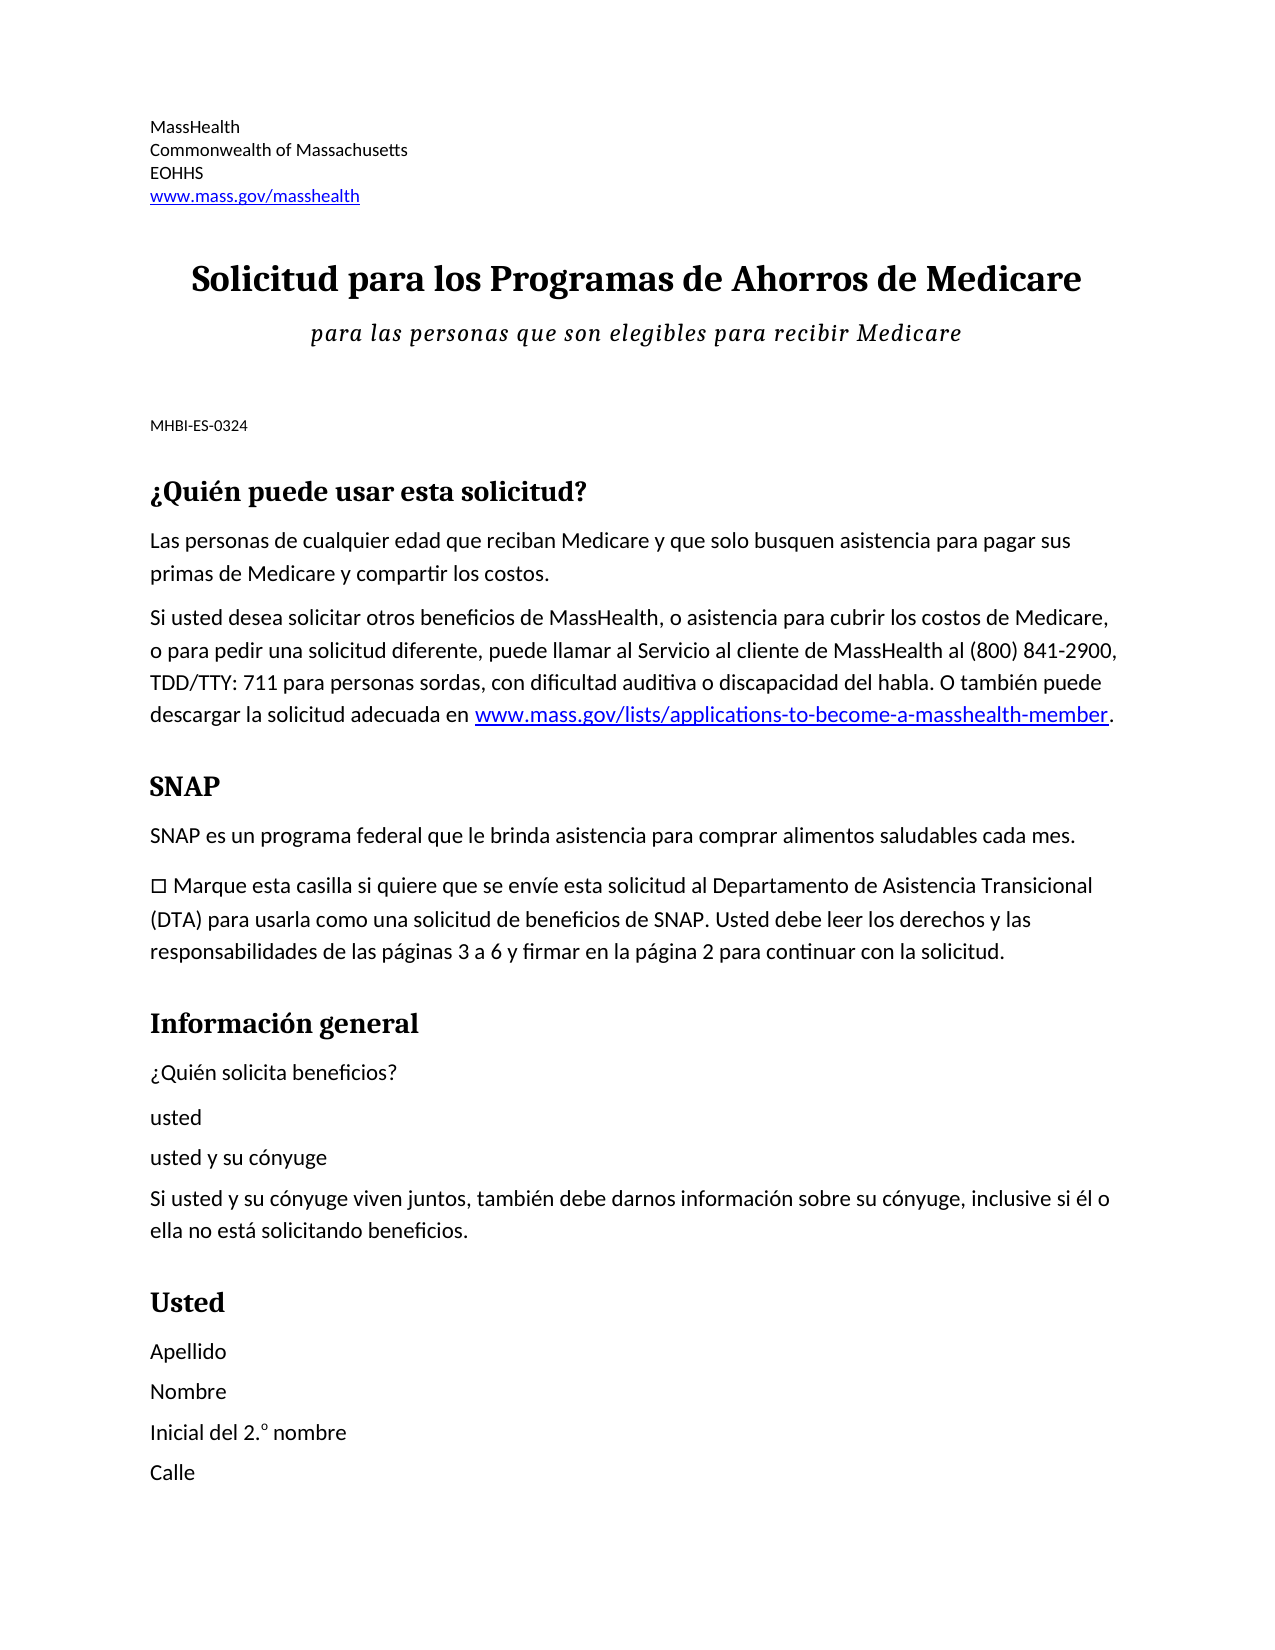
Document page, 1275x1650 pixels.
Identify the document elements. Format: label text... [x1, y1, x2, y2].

subtitle SNAP [150, 770, 1125, 803]
text Calle [150, 1458, 1125, 1486]
text ¿Quién solicita beneficios? [150, 1058, 1125, 1086]
text Inicial del 2.o nombre [150, 1418, 1125, 1446]
text MHBI-ES-0324 [150, 415, 1125, 435]
text Apellido [150, 1337, 1125, 1365]
text Nombre [150, 1377, 1125, 1405]
subtitle ¿Quién puede usar esta solicitud? [150, 476, 1125, 509]
subtitle Usted [150, 1286, 1125, 1319]
text □ Marque esta casilla si quiere que se envíe esta solicitud al Departamento de Asistencia Transicional (DTA) para usarla como una solicitud de beneficios de SNAP. Usted debe leer los derechos y las responsabilidades de las páginas 3 a 6 y firmar en la página 2 para continuar con la solicitud. [150, 866, 1125, 966]
text Si usted desea solicitar otros beneficios de MassHealth, o asistencia para cubrir los costos de Medicare, o para pedir una solicitud diferente, puede llamar al Servicio al cliente de MassHealth al (800) 841-2900, TDD/TTY: 711 para personas sordas, con dificultad auditiva o discapacidad del habla. O también puede descargar la solicitud adecuada en www.mass.gov/lists/applications-to-become-a-masshealth-member. [150, 603, 1125, 728]
text Las personas de cualquier edad que reciban Medicare y que solo busquen asistencia para pagar sus primas de Medicare y compartir los costos. [150, 527, 1125, 587]
subtitle Solicitud para los Programas de Ahorros de Medicare [150, 257, 1125, 300]
text usted y su cónyuge [150, 1143, 1125, 1171]
text Si usted y su cónyuge viven juntos, también debe darnos información sobre su cónyuge, inclusive si él o ella no está solicitando beneficios. [150, 1184, 1125, 1244]
text SNAP es un programa federal que le brinda asistencia para comprar alimentos saludables cada mes. [150, 821, 1125, 849]
subtitle Información general [150, 1007, 1125, 1041]
text MassHealth Commonwealth of Massachusetts EOHHS www.mass.gov/masshealth [150, 116, 1125, 207]
text usted [150, 1103, 1125, 1131]
subtitle para las personas que son elegibles para recibir Medicare [150, 319, 1125, 348]
